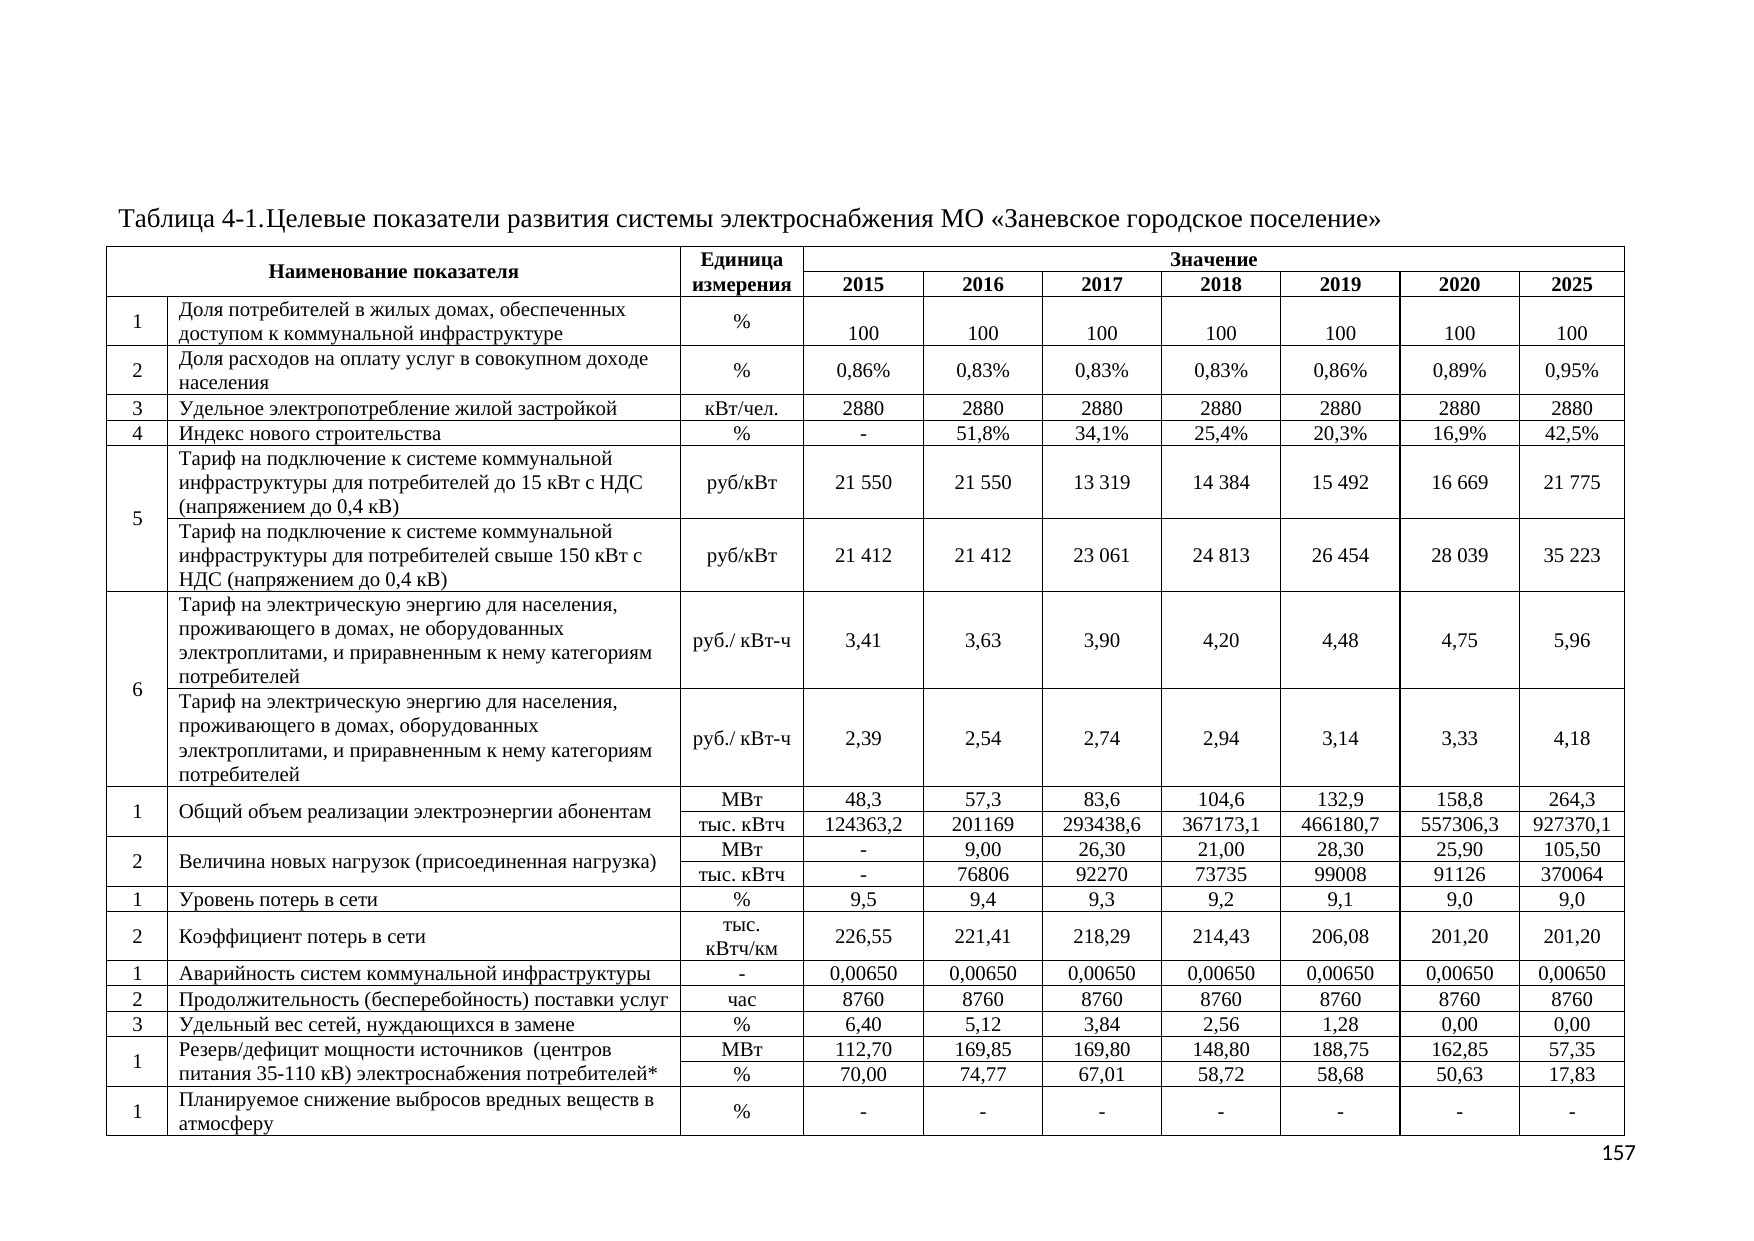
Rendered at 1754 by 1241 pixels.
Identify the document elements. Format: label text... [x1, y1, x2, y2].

text Целевые показатели развития системы электроснабжения МО «Заневское городское поселение» [118, 202, 1606, 233]
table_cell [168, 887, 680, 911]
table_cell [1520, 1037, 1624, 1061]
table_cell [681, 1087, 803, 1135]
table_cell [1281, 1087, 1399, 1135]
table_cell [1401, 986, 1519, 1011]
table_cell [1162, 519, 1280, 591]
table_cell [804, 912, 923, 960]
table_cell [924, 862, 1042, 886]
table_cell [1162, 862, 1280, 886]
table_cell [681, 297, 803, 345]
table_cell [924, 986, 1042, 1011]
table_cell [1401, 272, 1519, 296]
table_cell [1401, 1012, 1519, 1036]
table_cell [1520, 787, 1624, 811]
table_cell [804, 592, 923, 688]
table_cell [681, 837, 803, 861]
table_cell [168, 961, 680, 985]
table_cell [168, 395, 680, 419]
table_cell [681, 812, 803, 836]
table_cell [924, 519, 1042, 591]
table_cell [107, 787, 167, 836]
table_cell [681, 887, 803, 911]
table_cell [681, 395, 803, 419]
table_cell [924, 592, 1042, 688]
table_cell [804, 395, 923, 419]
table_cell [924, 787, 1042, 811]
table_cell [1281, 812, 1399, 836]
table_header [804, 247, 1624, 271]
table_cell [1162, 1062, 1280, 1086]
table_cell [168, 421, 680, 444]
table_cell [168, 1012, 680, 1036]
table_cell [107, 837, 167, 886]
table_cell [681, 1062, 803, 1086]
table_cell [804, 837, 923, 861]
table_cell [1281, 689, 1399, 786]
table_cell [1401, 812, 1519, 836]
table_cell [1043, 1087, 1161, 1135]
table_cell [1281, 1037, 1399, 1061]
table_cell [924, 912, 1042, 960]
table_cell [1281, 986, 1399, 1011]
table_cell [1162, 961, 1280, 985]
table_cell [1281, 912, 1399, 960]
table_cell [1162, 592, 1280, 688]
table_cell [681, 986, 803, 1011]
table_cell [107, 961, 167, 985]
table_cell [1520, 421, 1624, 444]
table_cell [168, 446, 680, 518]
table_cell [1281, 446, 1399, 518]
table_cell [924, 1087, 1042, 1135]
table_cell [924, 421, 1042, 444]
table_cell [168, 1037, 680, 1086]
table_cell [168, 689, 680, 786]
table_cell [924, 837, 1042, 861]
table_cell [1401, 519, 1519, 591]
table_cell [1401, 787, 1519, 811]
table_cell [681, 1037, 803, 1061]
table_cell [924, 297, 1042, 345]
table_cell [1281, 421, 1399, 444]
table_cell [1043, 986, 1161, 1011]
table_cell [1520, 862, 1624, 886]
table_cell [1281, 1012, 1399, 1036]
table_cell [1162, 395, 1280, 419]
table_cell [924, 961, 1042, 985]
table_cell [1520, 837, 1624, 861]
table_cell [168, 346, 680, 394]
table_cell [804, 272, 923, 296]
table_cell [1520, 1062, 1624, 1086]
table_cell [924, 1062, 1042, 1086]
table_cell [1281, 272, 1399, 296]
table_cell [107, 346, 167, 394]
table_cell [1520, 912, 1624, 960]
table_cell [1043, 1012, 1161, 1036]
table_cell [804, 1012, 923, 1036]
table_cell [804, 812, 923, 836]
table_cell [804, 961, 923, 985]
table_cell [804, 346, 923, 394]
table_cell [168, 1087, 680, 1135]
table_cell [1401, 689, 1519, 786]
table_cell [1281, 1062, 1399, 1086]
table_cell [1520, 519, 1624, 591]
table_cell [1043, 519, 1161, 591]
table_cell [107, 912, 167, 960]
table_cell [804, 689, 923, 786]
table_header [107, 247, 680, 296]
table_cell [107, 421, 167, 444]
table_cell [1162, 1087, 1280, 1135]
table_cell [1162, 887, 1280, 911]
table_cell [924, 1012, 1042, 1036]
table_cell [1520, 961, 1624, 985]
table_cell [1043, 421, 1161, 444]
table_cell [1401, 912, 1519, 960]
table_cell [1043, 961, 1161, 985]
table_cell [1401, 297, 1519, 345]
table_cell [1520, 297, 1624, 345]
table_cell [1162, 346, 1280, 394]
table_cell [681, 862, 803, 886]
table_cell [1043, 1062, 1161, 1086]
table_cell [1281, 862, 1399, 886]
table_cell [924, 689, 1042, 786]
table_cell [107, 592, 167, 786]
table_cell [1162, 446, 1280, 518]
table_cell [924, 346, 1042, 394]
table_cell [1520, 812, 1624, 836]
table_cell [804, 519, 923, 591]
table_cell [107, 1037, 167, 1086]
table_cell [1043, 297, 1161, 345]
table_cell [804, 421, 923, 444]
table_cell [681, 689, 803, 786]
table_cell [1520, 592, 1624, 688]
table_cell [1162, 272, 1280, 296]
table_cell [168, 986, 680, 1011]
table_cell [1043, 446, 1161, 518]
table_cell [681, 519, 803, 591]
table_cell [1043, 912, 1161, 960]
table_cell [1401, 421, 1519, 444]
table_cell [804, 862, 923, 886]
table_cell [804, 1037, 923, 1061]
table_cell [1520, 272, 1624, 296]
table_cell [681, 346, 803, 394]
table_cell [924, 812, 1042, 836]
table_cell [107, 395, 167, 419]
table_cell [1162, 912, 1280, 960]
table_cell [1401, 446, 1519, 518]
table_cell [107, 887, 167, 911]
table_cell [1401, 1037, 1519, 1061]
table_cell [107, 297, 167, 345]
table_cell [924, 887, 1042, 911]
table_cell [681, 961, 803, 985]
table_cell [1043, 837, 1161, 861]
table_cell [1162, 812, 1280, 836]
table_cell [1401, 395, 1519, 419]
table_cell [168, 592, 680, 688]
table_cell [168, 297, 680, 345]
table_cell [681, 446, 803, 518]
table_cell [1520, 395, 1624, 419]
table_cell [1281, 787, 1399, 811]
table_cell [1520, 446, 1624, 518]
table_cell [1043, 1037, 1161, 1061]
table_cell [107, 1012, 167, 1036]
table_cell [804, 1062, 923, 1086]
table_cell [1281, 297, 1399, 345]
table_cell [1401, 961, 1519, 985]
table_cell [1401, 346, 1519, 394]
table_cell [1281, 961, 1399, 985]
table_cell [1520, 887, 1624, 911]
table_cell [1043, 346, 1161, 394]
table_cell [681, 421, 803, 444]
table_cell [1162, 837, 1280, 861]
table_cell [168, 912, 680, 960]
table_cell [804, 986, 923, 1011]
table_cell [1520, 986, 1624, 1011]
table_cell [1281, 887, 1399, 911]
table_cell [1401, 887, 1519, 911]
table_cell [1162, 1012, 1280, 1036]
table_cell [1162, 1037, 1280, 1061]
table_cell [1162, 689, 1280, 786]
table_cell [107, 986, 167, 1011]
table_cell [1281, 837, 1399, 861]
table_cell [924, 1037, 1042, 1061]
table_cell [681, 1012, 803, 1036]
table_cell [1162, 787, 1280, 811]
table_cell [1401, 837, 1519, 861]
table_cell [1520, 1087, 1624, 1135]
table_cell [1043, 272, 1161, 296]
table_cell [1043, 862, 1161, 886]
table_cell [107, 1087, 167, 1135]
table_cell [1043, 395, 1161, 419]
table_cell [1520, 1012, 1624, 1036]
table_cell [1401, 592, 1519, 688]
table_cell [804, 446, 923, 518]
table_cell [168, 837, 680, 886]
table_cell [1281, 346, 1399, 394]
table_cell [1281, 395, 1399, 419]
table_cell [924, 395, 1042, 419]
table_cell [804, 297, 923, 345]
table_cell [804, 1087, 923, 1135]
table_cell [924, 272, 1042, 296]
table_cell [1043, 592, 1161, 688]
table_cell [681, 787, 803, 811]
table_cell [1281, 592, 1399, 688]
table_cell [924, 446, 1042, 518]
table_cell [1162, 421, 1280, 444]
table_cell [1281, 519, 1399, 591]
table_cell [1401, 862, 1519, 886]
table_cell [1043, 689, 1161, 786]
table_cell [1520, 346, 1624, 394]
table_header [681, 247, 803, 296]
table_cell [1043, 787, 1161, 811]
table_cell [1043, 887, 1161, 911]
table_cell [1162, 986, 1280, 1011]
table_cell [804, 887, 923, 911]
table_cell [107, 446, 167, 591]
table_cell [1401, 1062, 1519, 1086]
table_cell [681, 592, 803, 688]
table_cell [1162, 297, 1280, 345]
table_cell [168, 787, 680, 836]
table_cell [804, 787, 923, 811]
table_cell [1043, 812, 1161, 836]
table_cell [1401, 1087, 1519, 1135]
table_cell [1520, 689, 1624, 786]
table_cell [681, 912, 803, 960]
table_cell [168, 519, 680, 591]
